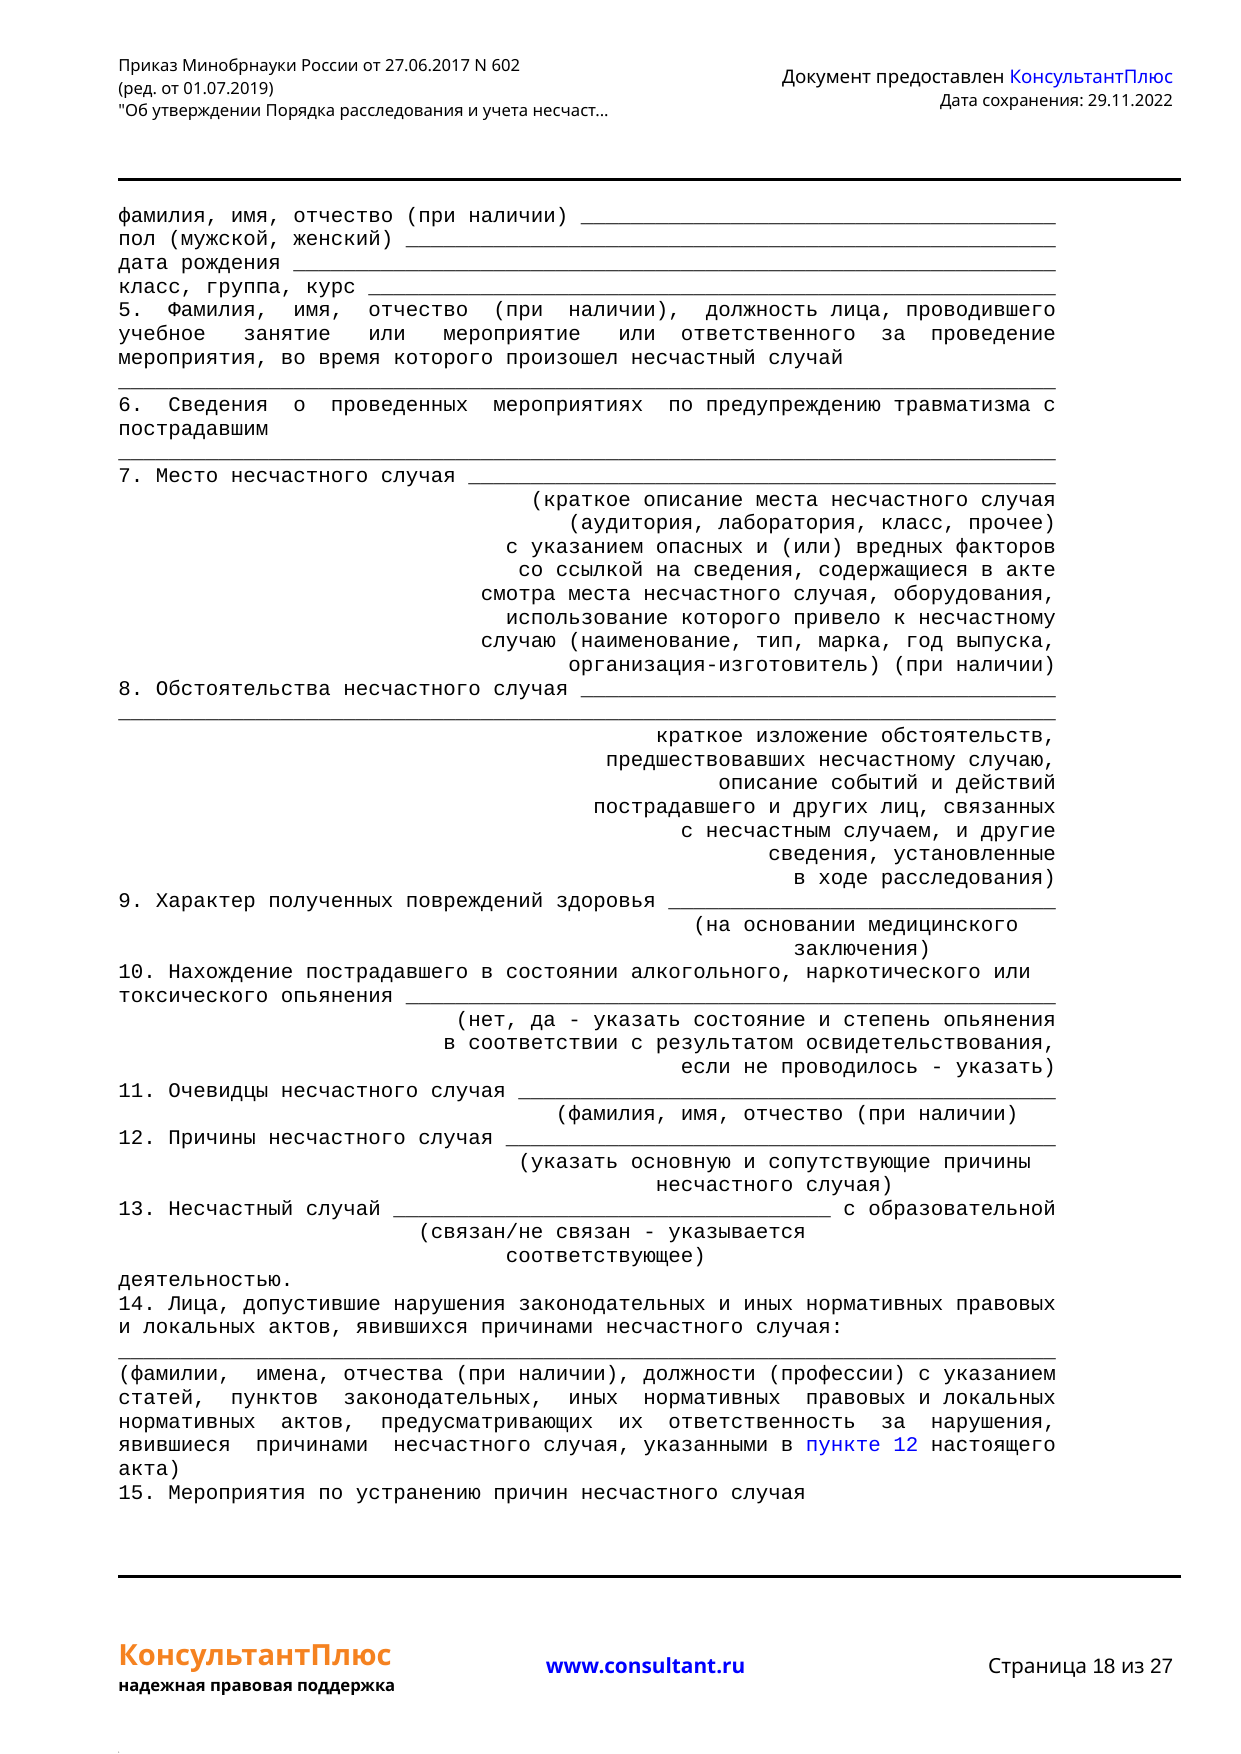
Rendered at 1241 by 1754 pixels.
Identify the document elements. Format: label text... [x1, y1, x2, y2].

text заключения) [118, 938, 1181, 961]
text 11. Очевидцы несчастного случая ___________________________________________ [118, 1080, 1181, 1103]
text 8. Обстоятельства несчастного случая ______________________________________ [118, 678, 1181, 701]
text краткое изложение обстоятельств, [118, 725, 1181, 749]
text с указанием опасных и (или) вредных факторов [118, 536, 1181, 559]
text 5. Фамилия, имя, отчество (при наличии), должность лица, проводившего [118, 299, 1181, 323]
text 14. Лица, допустившие нарушения законодательных и иных нормативных правовых [118, 1292, 1181, 1316]
text 7. Место несчастного случая _______________________________________________ [118, 465, 1181, 488]
text 13. Несчастный случай ___________________________________ с образовательной [118, 1198, 1181, 1222]
text случаю (наименование, тип, марка, год выпуска, [118, 630, 1181, 654]
text 15. Мероприятия по устранению причин несчастного случая [118, 1482, 1181, 1505]
text фамилия, имя, отчество (при наличии) ______________________________________ [118, 205, 1181, 228]
text явившиеся причинами несчастного случая, указанными в пункте 12 настоящего [118, 1434, 1181, 1458]
text акта) [118, 1458, 1181, 1482]
text токсического опьянения ____________________________________________________ [118, 985, 1181, 1009]
text использование которого привело к несчастному [118, 607, 1181, 630]
text ___________________________________________________________________________ [118, 1340, 1181, 1363]
text класс, группа, курс _______________________________________________________ [118, 276, 1181, 299]
text (на основании медицинского [118, 914, 1181, 938]
text в ходе расследования) [118, 867, 1181, 891]
text описание событий и действий [118, 772, 1181, 796]
text если не проводилось - указать) [118, 1056, 1181, 1080]
text ___________________________________________________________________________ [118, 701, 1181, 725]
text соответствующее) [118, 1245, 1181, 1269]
text (фамилии, имена, отчества (при наличии), должности (профессии) с указанием [118, 1363, 1181, 1387]
text статей, пунктов законодательных, иных нормативных правовых и локальных [118, 1387, 1181, 1411]
text ___________________________________________________________________________ [118, 441, 1181, 465]
text учебное занятие или мероприятие или ответственного за проведение [118, 323, 1181, 347]
text (фамилия, имя, отчество (при наличии) [118, 1103, 1181, 1127]
text и локальных актов, явившихся причинами несчастного случая: [118, 1316, 1181, 1340]
text нормативных актов, предусматривающих их ответственность за нарушения, [118, 1411, 1181, 1434]
text пострадавшим [118, 418, 1181, 441]
text деятельностью. [118, 1269, 1181, 1292]
text (аудитория, лаборатория, класс, прочее) [118, 512, 1181, 536]
text 6. Сведения о проведенных мероприятиях по предупреждению травматизма с [118, 394, 1181, 418]
text предшествовавших несчастному случаю, [118, 749, 1181, 772]
text 9. Характер полученных повреждений здоровья _______________________________ [118, 891, 1181, 914]
text сведения, установленные [118, 843, 1181, 867]
text (связан/не связан - указывается [118, 1222, 1181, 1245]
text ___________________________________________________________________________ [118, 370, 1181, 394]
text (указать основную и сопутствующие причины [118, 1151, 1181, 1174]
text (нет, да - указать состояние и степень опьянения [118, 1009, 1181, 1032]
text со ссылкой на сведения, содержащиеся в акте [118, 559, 1181, 583]
text 10. Нахождение пострадавшего в состоянии алкогольного, наркотического или [118, 961, 1181, 985]
text с несчастным случаем, и другие [118, 819, 1181, 843]
text организация-изготовитель) (при наличии) [118, 654, 1181, 678]
text дата рождения _____________________________________________________________ [118, 252, 1181, 276]
text в соответствии с результатом освидетельствования, [118, 1032, 1181, 1056]
text 12. Причины несчастного случая ____________________________________________ [118, 1127, 1181, 1151]
text пострадавшего и других лиц, связанных [118, 796, 1181, 819]
text (краткое описание места несчастного случая [118, 488, 1181, 512]
text пол (мужской, женский) ____________________________________________________ [118, 228, 1181, 252]
text несчастного случая) [118, 1174, 1181, 1198]
text смотра места несчастного случая, оборудования, [118, 583, 1181, 607]
text мероприятия, во время которого произошел несчастный случай [118, 347, 1181, 370]
